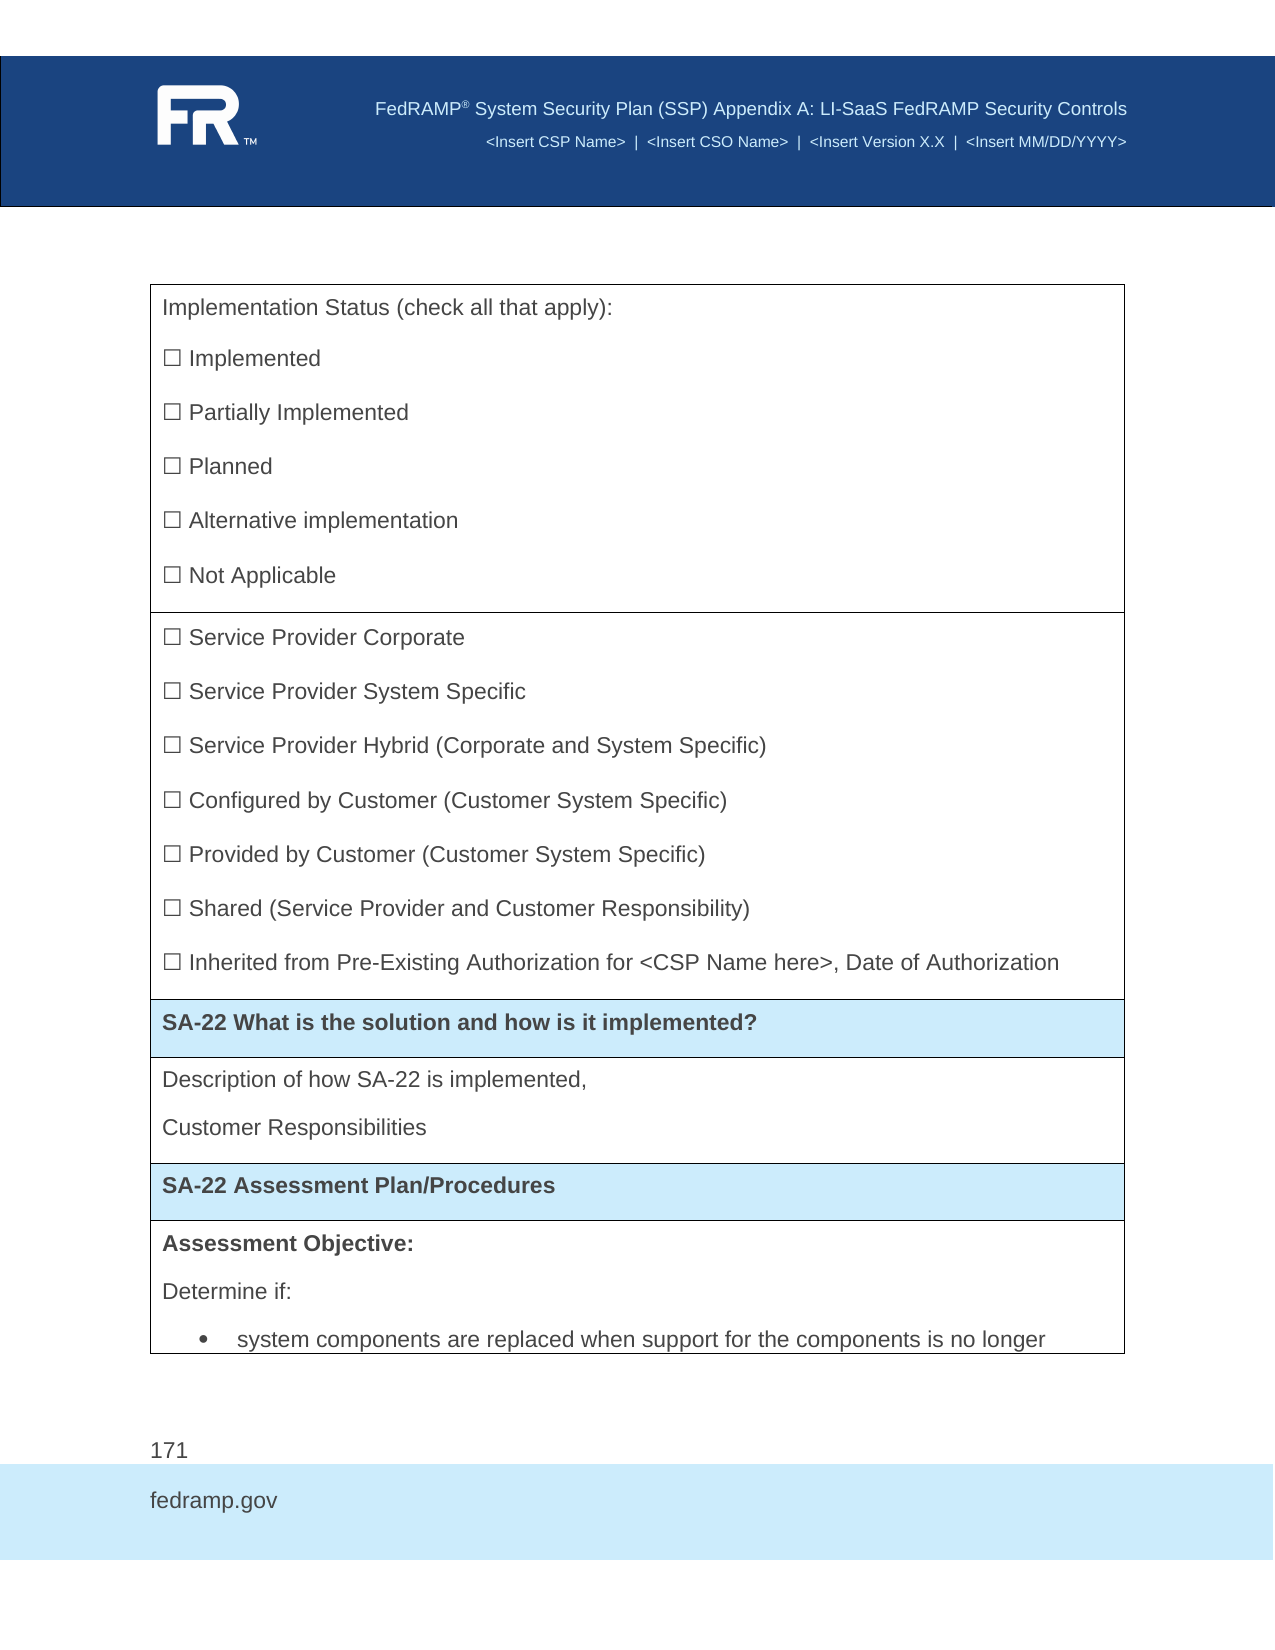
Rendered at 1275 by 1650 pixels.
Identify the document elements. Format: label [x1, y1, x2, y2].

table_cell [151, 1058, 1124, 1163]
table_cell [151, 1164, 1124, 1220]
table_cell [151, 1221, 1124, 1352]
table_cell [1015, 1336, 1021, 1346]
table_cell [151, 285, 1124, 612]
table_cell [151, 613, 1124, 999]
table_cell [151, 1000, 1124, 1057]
picture [157, 85, 257, 145]
